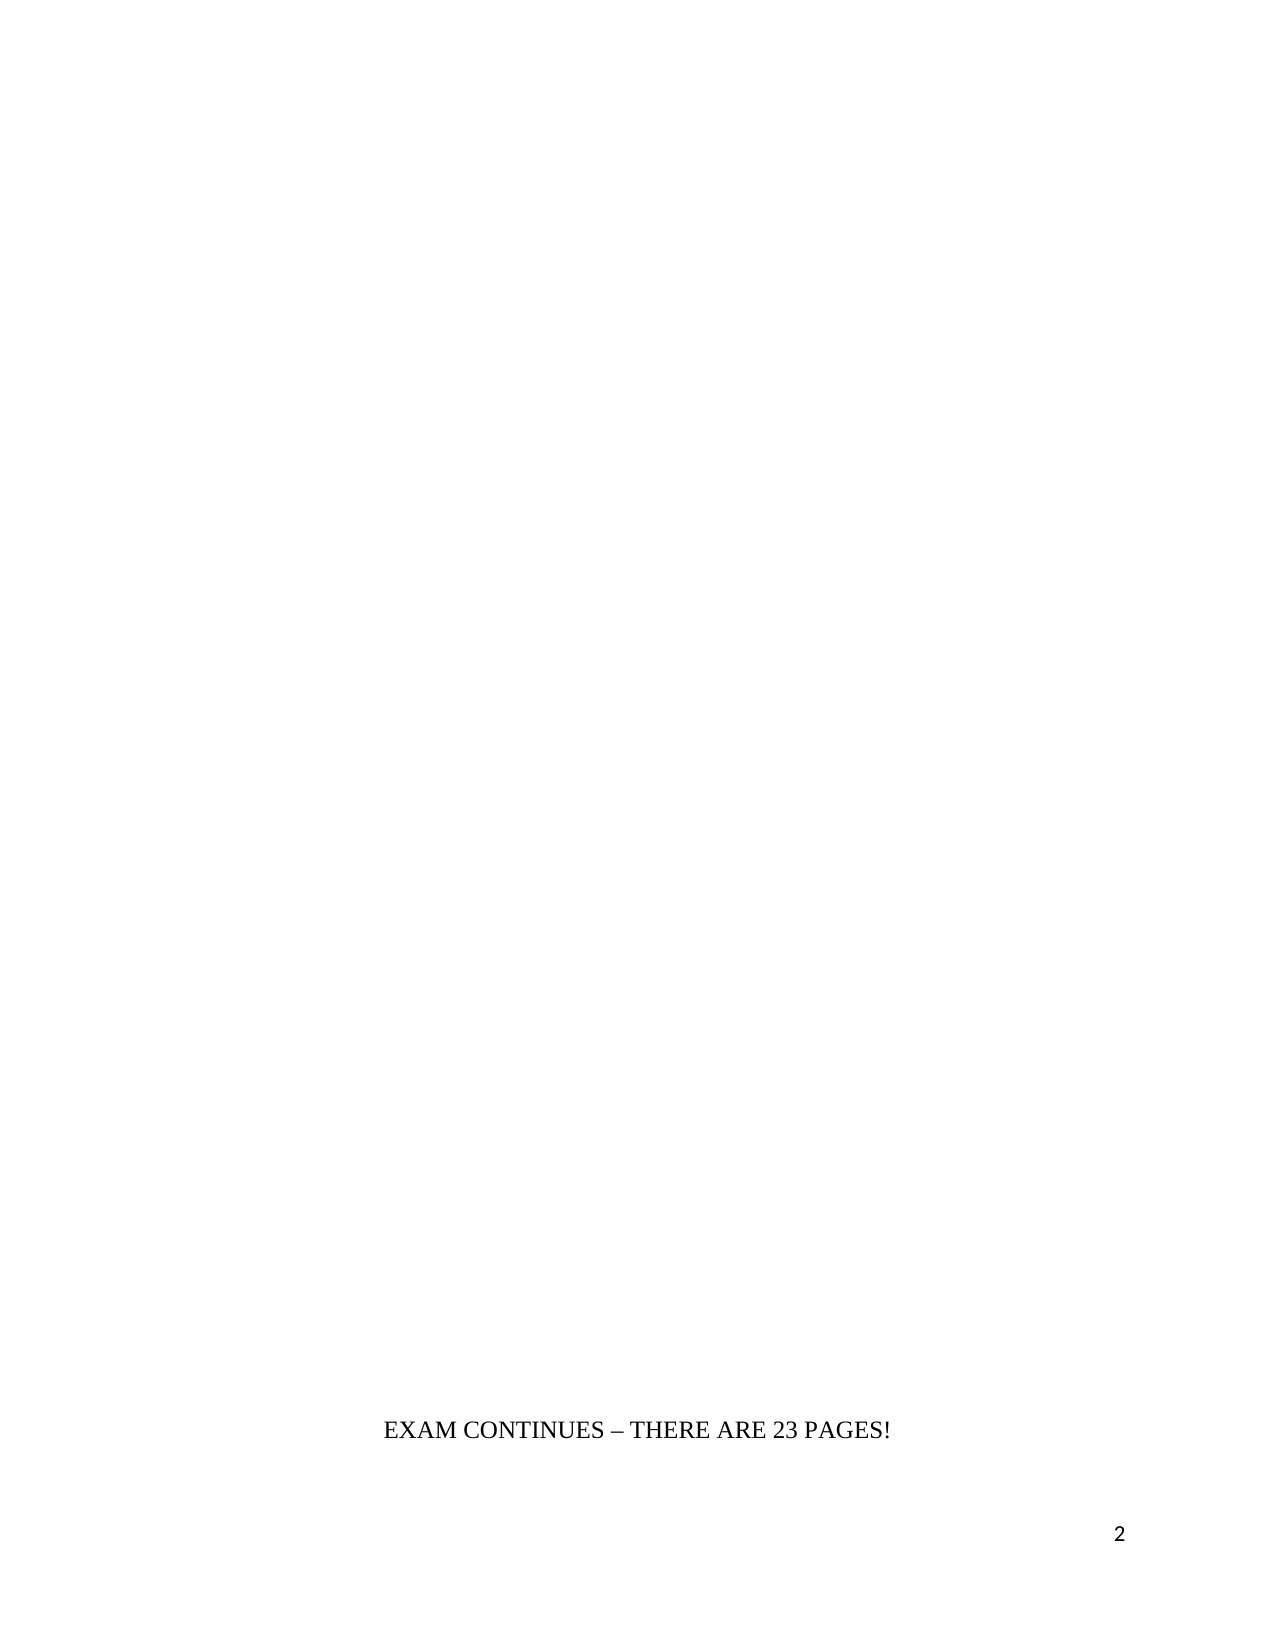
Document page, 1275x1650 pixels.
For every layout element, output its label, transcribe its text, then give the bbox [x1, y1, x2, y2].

text EXAM CONTINUES – THERE ARE 23 PAGES! [150, 1415, 1125, 1444]
